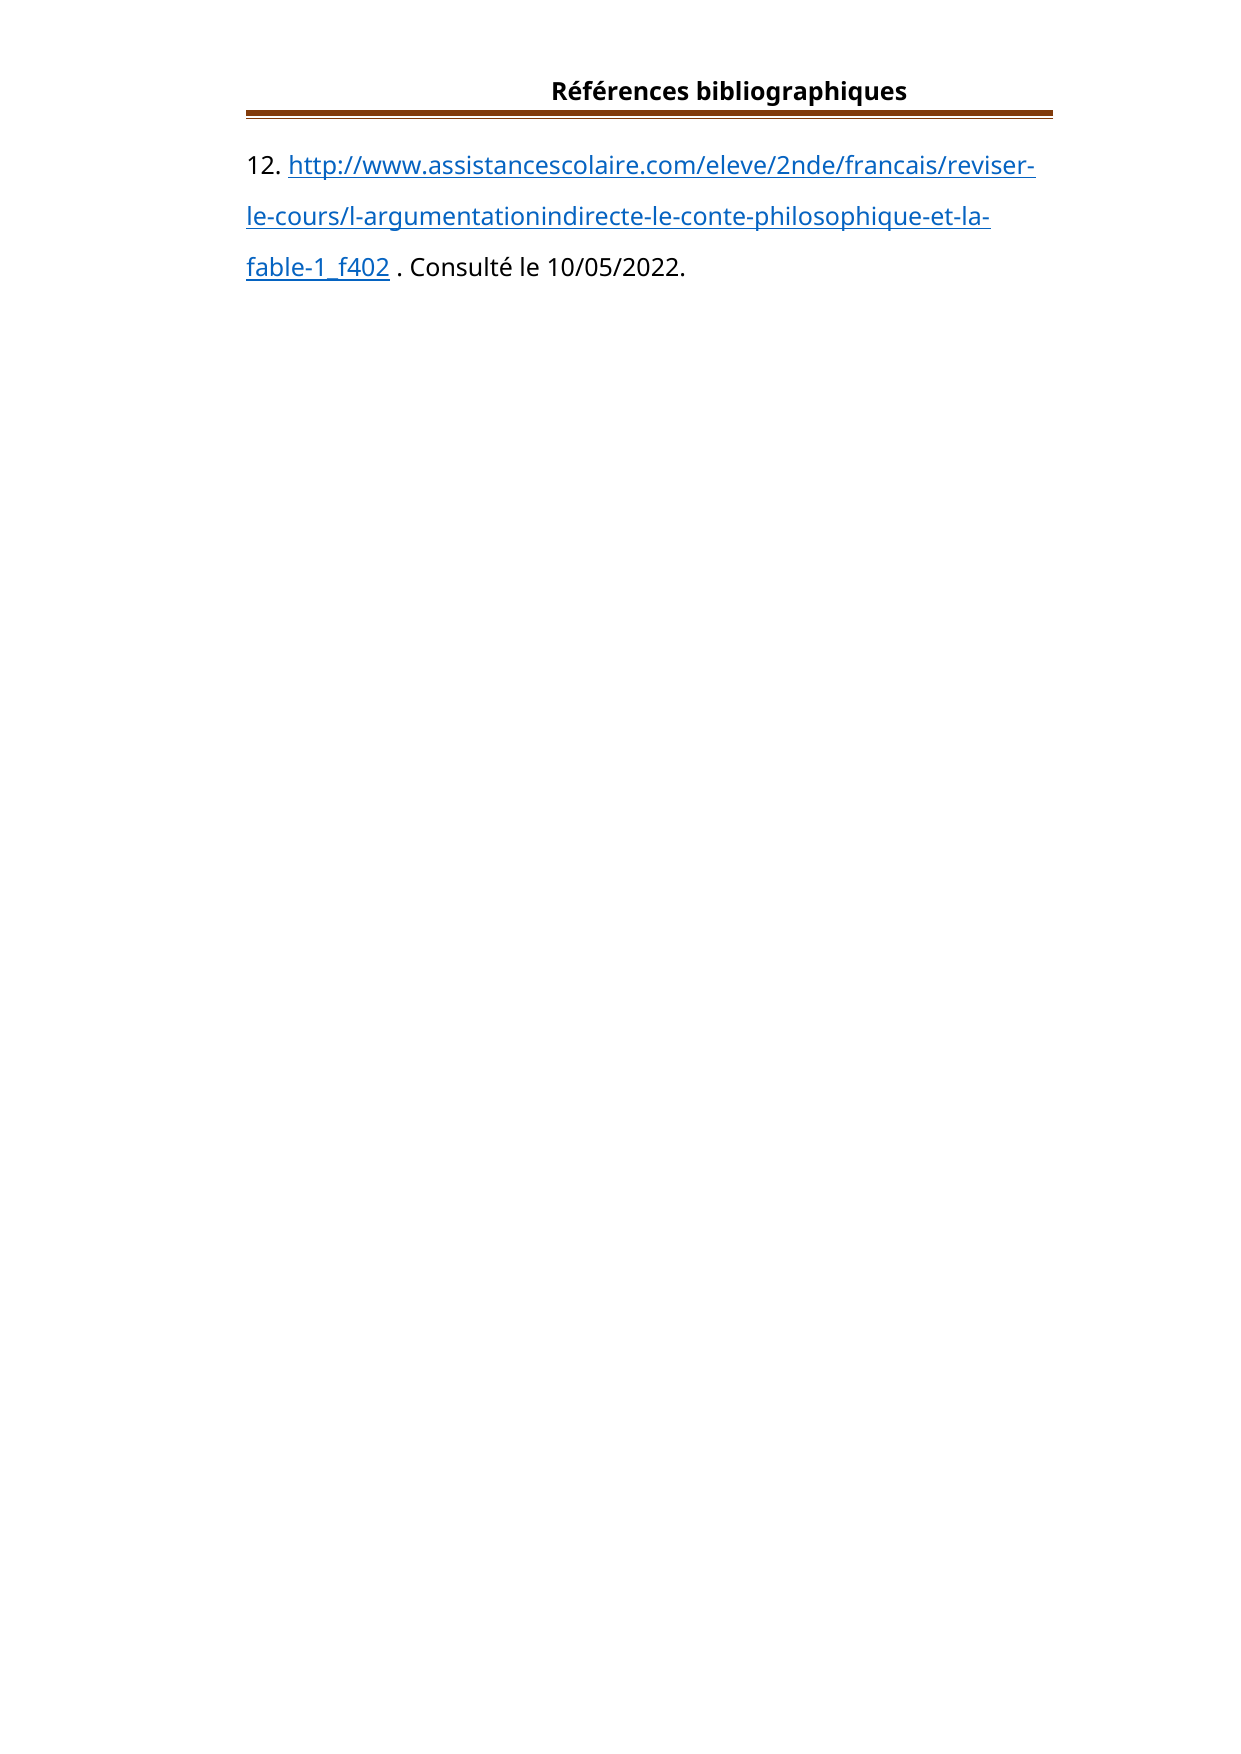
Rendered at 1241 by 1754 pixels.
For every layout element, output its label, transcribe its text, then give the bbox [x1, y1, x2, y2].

text 12. http://www.assistancescolaire.com/eleve/2nde/francais/reviser-le-cours/l-argumentationindirecte-le-conte-philosophique-et-la-fable-1_f402 . Consulté le 10/05/2022. [246, 148, 1053, 284]
